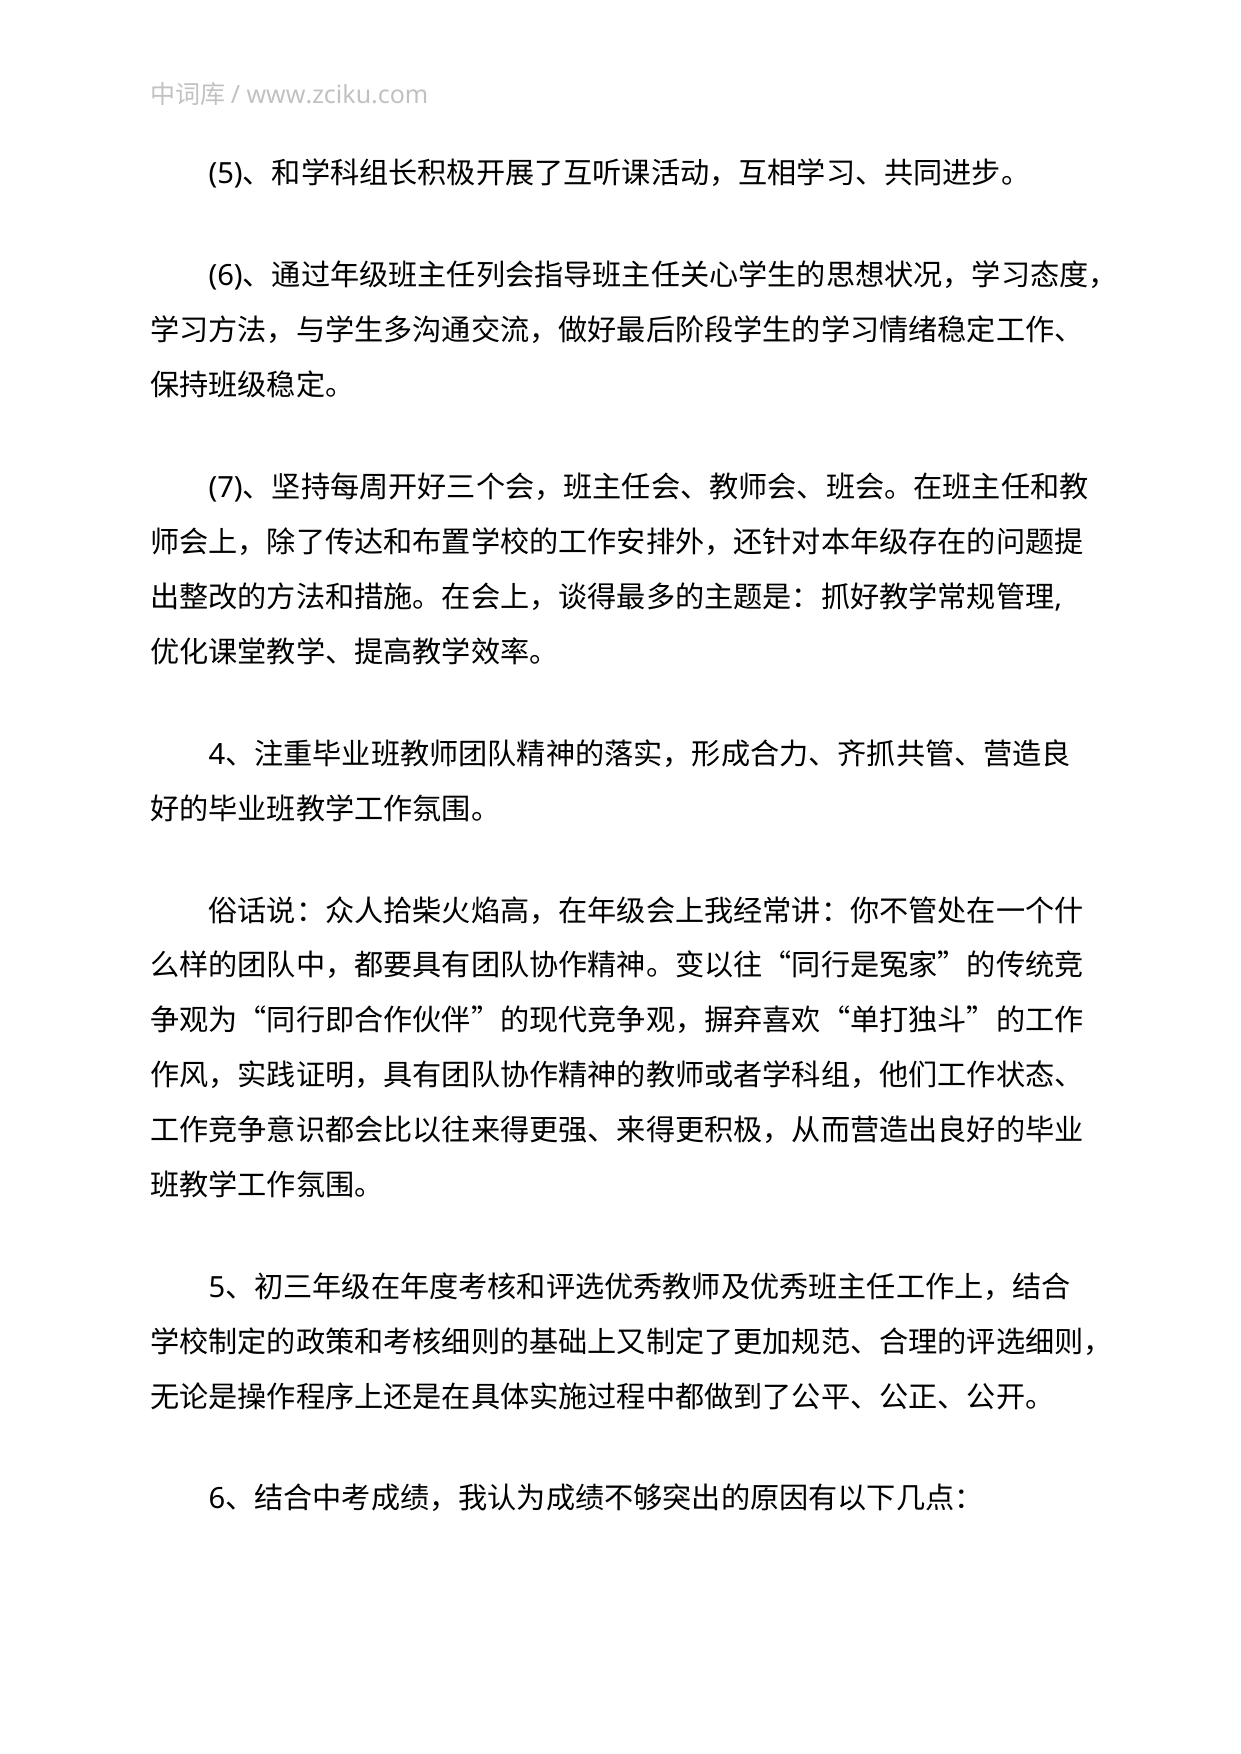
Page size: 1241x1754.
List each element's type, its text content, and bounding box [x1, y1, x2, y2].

text (5)、和学科组长积极开展了互听课活动，互相学习、共同进步。 [150, 150, 1090, 192]
text 6、结合中考成绩，我认为成绩不够突出的原因有以下几点： [150, 1475, 1090, 1517]
text 俗话说：众人拾柴火焰高，在年级会上我经常讲：你不管处在一个什么样的团队中，都要具有团队协作精神。变以往“同行是冤家”的传统竞争观为“同行即合作伙伴”的现代竞争观，摒弃喜欢“单打独斗”的工作作风，实践证明，具有团队协作精神的教师或者学科组，他们工作状态、工作竞争意识都会比以往来得更强、来得更积极，从而营造出良好的毕业班教学工作氛围。 [150, 887, 1090, 1204]
text 5、初三年级在年度考核和评选优秀教师及优秀班主任工作上，结合学校制定的政策和考核细则的基础上又制定了更加规范、合理的评选细则，无论是操作程序上还是在具体实施过程中都做到了公平、公正、公开。 [150, 1263, 1090, 1416]
text 4、注重毕业班教师团队精神的落实，形成合力、齐抓共管、营造良好的毕业班教学工作氛围。 [150, 730, 1090, 828]
text (6)、通过年级班主任列会指导班主任关心学生的思想状况，学习态度，学习方法，与学生多沟通交流，做好最后阶段学生的学习情绪稳定工作、保持班级稳定。 [150, 252, 1090, 404]
text (7)、坚持每周开好三个会，班主任会、教师会、班会。在班主任和教师会上，除了传达和布置学校的工作安排外，还针对本年级存在的问题提出整改的方法和措施。在会上，谈得最多的主题是：抓好教学常规管理,优化课堂教学、提高教学效率。 [150, 464, 1090, 671]
